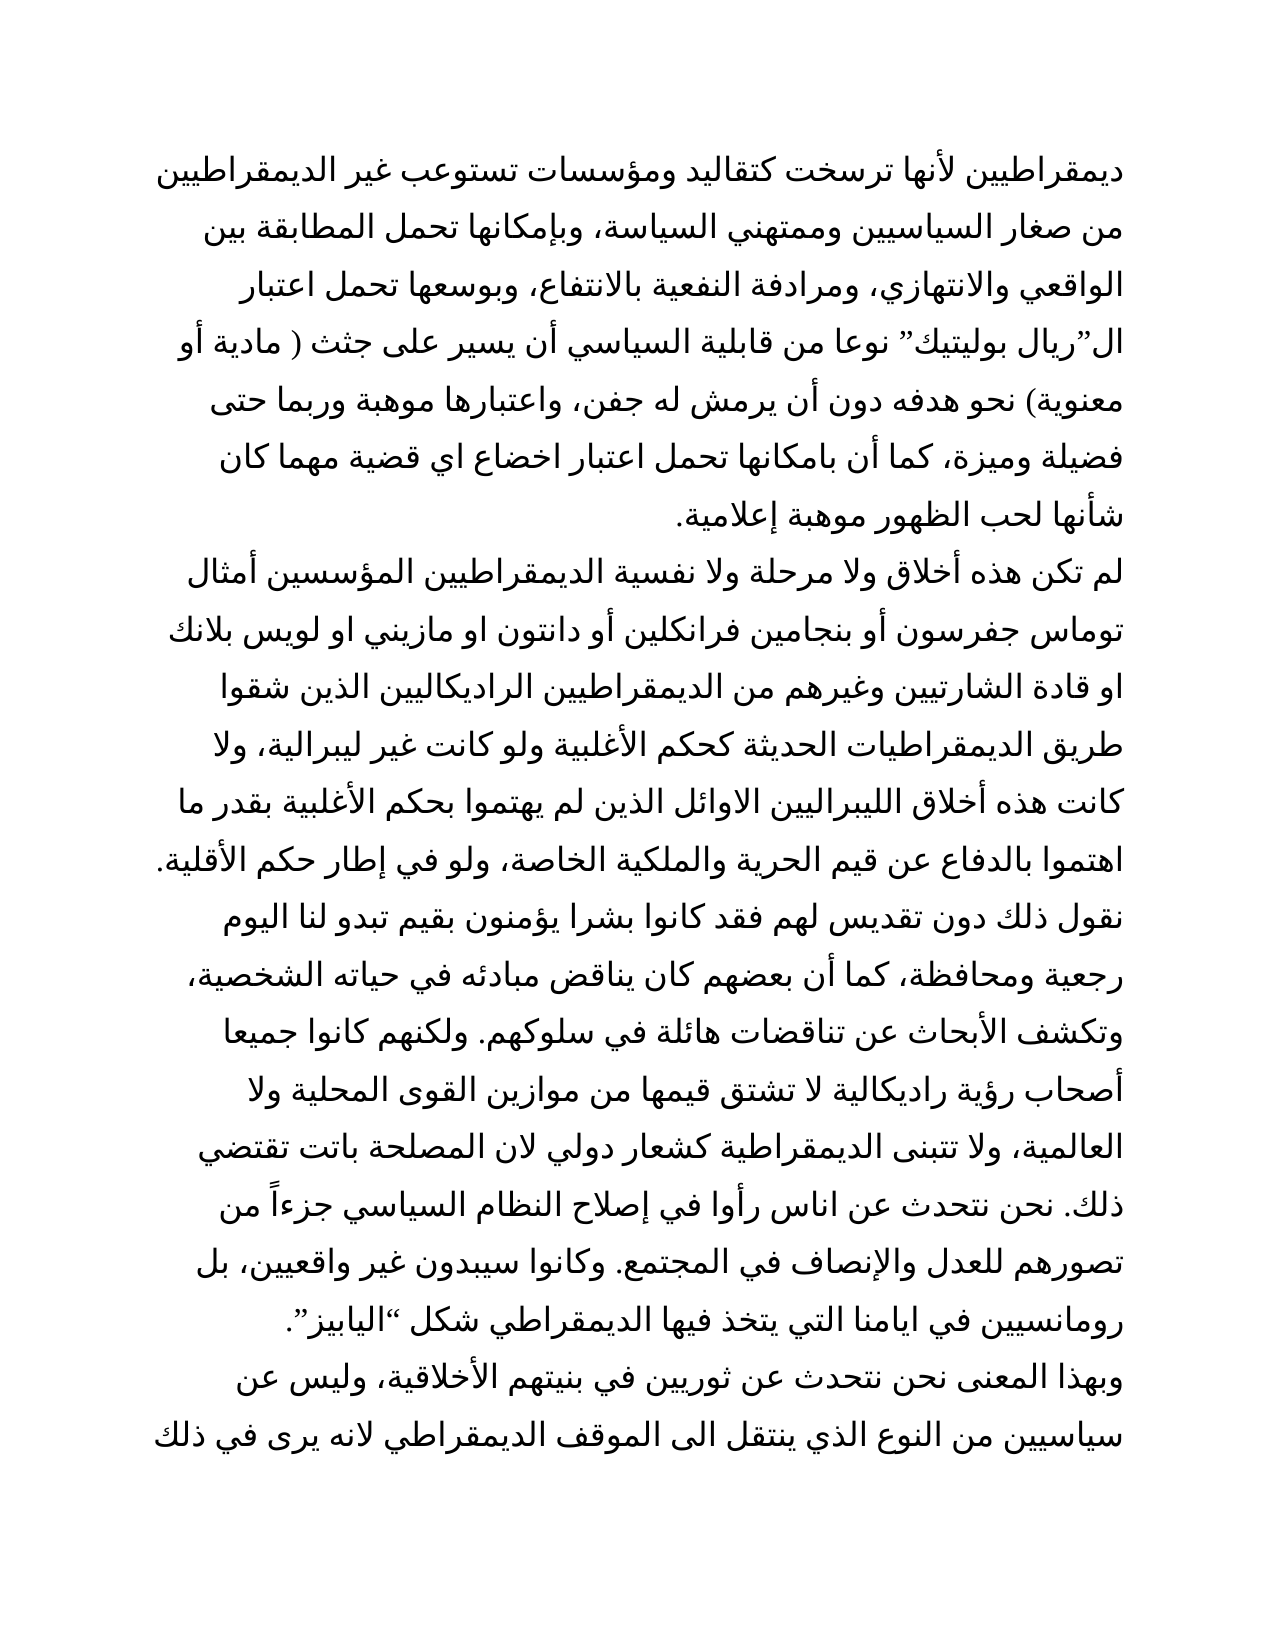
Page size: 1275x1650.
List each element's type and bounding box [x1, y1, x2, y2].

text [150, 150, 1125, 1453]
